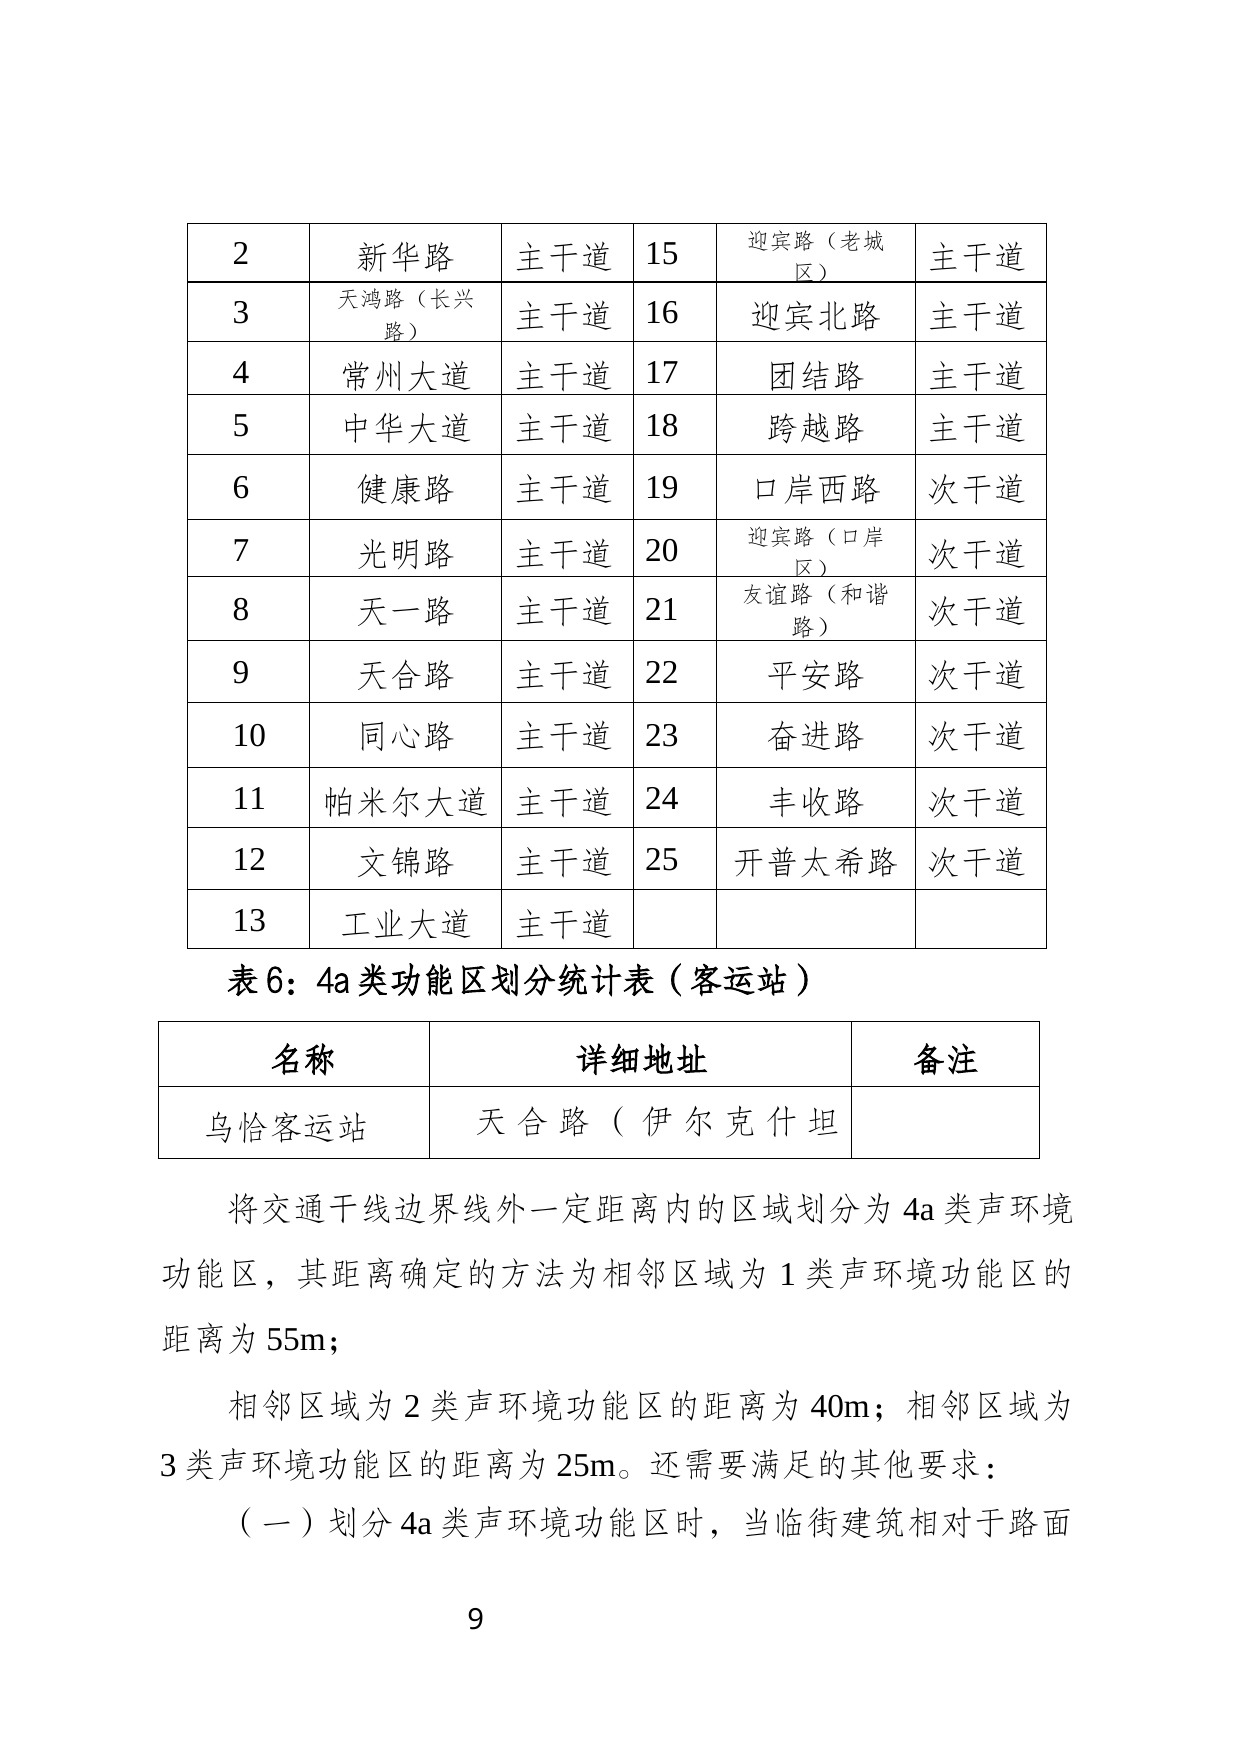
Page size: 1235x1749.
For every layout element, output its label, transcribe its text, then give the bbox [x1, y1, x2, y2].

table_cell 迎宾路（口岸区） [717, 520, 915, 576]
table_cell 迎宾路（老城区） [717, 224, 915, 281]
table_cell 10 [188, 703, 309, 767]
table_cell 口岸西路 [717, 455, 915, 519]
table_cell 开普太希路 [717, 828, 915, 889]
table_cell 主干道 [502, 455, 633, 519]
table_cell 友谊路（和谐路） [717, 577, 915, 640]
table_cell 17 [634, 342, 716, 393]
table_cell 主干道 [502, 703, 633, 767]
table_cell 4 [188, 342, 309, 393]
table_cell 25 [634, 828, 716, 889]
table_cell 13 [188, 890, 309, 948]
table_cell 16 [634, 283, 716, 341]
table_cell [634, 890, 716, 948]
table_cell 主干道 [502, 641, 633, 702]
table_cell 常州大道 [310, 342, 501, 393]
table_cell 帕米尔大道 [310, 768, 501, 827]
table_cell 主干道 [502, 520, 633, 576]
table_cell 光明路 [310, 520, 501, 576]
table_cell 21 [634, 577, 716, 640]
table_cell 次干道 [916, 520, 1046, 576]
table_cell 工业大道 [310, 890, 501, 948]
table_cell 24 [634, 768, 716, 827]
table_cell 7 [188, 520, 309, 576]
table_cell 主干道 [916, 224, 1046, 281]
table_cell 5 [188, 395, 309, 454]
table_header 名称 [159, 1022, 429, 1086]
table_cell 18 [634, 395, 716, 454]
table_cell 次干道 [916, 577, 1046, 640]
table_cell 2 [188, 224, 309, 281]
table_cell 迎宾北路 [717, 283, 915, 341]
table_cell 19 [634, 455, 716, 519]
text 表6：4a类功能区划分统计表（客运站） [159, 949, 1075, 1014]
table_cell 天鸿路（长兴路） [310, 283, 501, 341]
table_cell 22 [634, 641, 716, 702]
table_cell 乌恰客运站 [159, 1087, 429, 1158]
table_cell 跨越路 [717, 395, 915, 454]
table_header 详细地址 [430, 1022, 851, 1086]
table_cell 主干道 [502, 890, 633, 948]
table_cell 主干道 [502, 828, 633, 889]
table_cell [717, 890, 915, 948]
text 相邻区域为2类声环境功能区的距离为40m；相邻区域为3类声环境功能区的距离为25m。还需要满足的其他要求： [159, 1371, 1075, 1488]
table_cell 9 [188, 641, 309, 702]
table_cell 中华大道 [310, 395, 501, 454]
table_cell 20 [634, 520, 716, 576]
table_cell 次干道 [916, 768, 1046, 827]
table_cell 主干道 [502, 768, 633, 827]
table_cell 主干道 [916, 283, 1046, 341]
table_cell 6 [188, 455, 309, 519]
table_cell 次干道 [916, 455, 1046, 519]
table_cell 奋进路 [717, 703, 915, 767]
table_cell 团结路 [717, 342, 915, 393]
table_cell 丰收路 [717, 768, 915, 827]
table_cell 文锦路 [310, 828, 501, 889]
table_cell 天一路 [310, 577, 501, 640]
table_cell 23 [634, 703, 716, 767]
table_cell 次干道 [916, 641, 1046, 702]
table_cell 主干道 [502, 577, 633, 640]
table_cell 新华路 [310, 224, 501, 281]
table_cell 15 [634, 224, 716, 281]
table_cell 主干道 [502, 283, 633, 341]
table_cell 次干道 [916, 828, 1046, 889]
text 将交通干线边界线外一定距离内的区域划分为4a类声环境功能区，其距离确定的方法为相邻区域为1类声环境功能区的距离为55m； [159, 1014, 1075, 1371]
table_cell 主干道 [916, 342, 1046, 393]
table_cell 同心路 [310, 703, 501, 767]
table_cell 11 [188, 768, 309, 827]
table_cell [852, 1087, 1039, 1158]
table_cell 天合路 （伊尔克什坦路） [310, 641, 501, 702]
table_cell 主干道 [502, 395, 633, 454]
table_cell 3 [188, 283, 309, 341]
table_cell 8 [188, 577, 309, 640]
table_cell 主干道 [502, 342, 633, 393]
table_cell [916, 890, 1046, 948]
table_cell 天合路（伊尔克什坦路） [430, 1087, 851, 1158]
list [159, 1488, 1075, 1546]
table_header 备注 [852, 1022, 1039, 1086]
table_cell 平安路 [717, 641, 915, 702]
table_cell 主干道 [916, 395, 1046, 454]
table_cell 主干道 [502, 224, 633, 281]
table_cell 健康路 [310, 455, 501, 519]
table_cell 12 [188, 828, 309, 889]
table_cell 次干道 [916, 703, 1046, 767]
